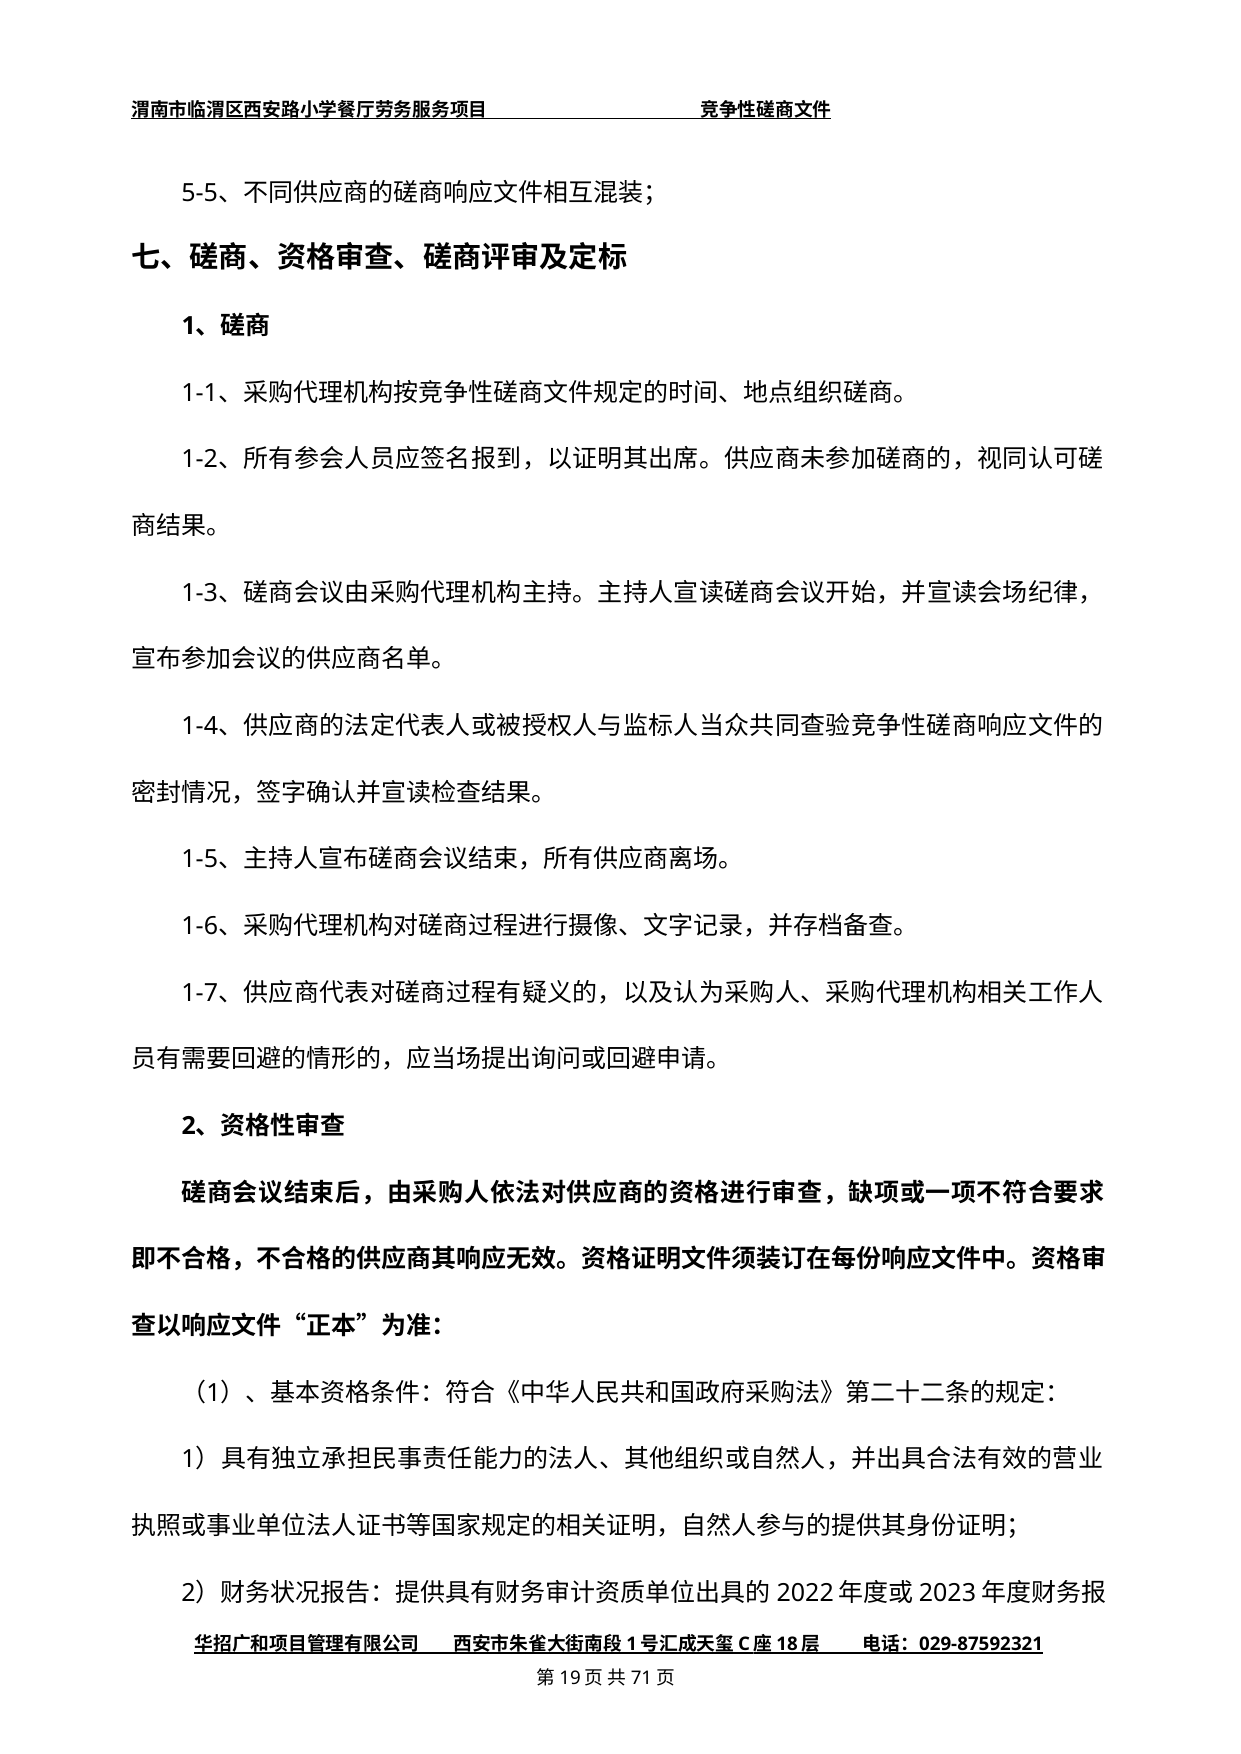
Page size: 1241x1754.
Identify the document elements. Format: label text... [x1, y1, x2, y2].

text 1-6、采购代理机构对磋商过程进行摄像、文字记录，并存档备查。 [131, 881, 1106, 948]
text 2、资格性审查 [131, 1081, 1106, 1148]
text 磋商会议结束后，由采购人依法对供应商的资格进行审查，缺项或一项不符合要求即不合格，不合格的供应商其响应无效。资格证明文件须装订在每份响应文件中。资格审查以响应文件“正本”为准： [131, 1148, 1106, 1348]
text 5-5、不同供应商的磋商响应文件相互混装； [131, 148, 1106, 214]
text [131, 1548, 1106, 1614]
text 1、磋商 [131, 281, 1106, 348]
text 1-5、主持人宣布磋商会议结束，所有供应商离场。 [131, 814, 1106, 881]
text 1-3、磋商会议由采购代理机构主持。主持人宣读磋商会议开始，并宣读会场纪律，宣布参加会议的供应商名单。 [131, 548, 1106, 681]
text 1-4、供应商的法定代表人或被授权人与监标人当众共同查验竞争性磋商响应文件的密封情况，签字确认并宣读检查结果。 [131, 681, 1106, 814]
text （1）、基本资格条件：符合《中华人民共和国政府采购法》第二十二条的规定： [131, 1348, 1106, 1414]
text 1-7、供应商代表对磋商过程有疑义的，以及认为采购人、采购代理机构相关工作人员有需要回避的情形的，应当场提出询问或回避申请。 [131, 948, 1106, 1081]
text 1-1、采购代理机构按竞争性磋商文件规定的时间、地点组织磋商。 [131, 348, 1106, 414]
text 1）具有独立承担民事责任能力的法人、其他组织或自然人，并出具合法有效的营业执照或事业单位法人证书等国家规定的相关证明，自然人参与的提供其身份证明； [131, 1414, 1106, 1548]
text 1-2、所有参会人员应签名报到，以证明其出席。供应商未参加磋商的，视同认可磋商结果。 [131, 414, 1106, 548]
text 七、磋商、资格审查、磋商评审及定标 [131, 214, 1106, 281]
